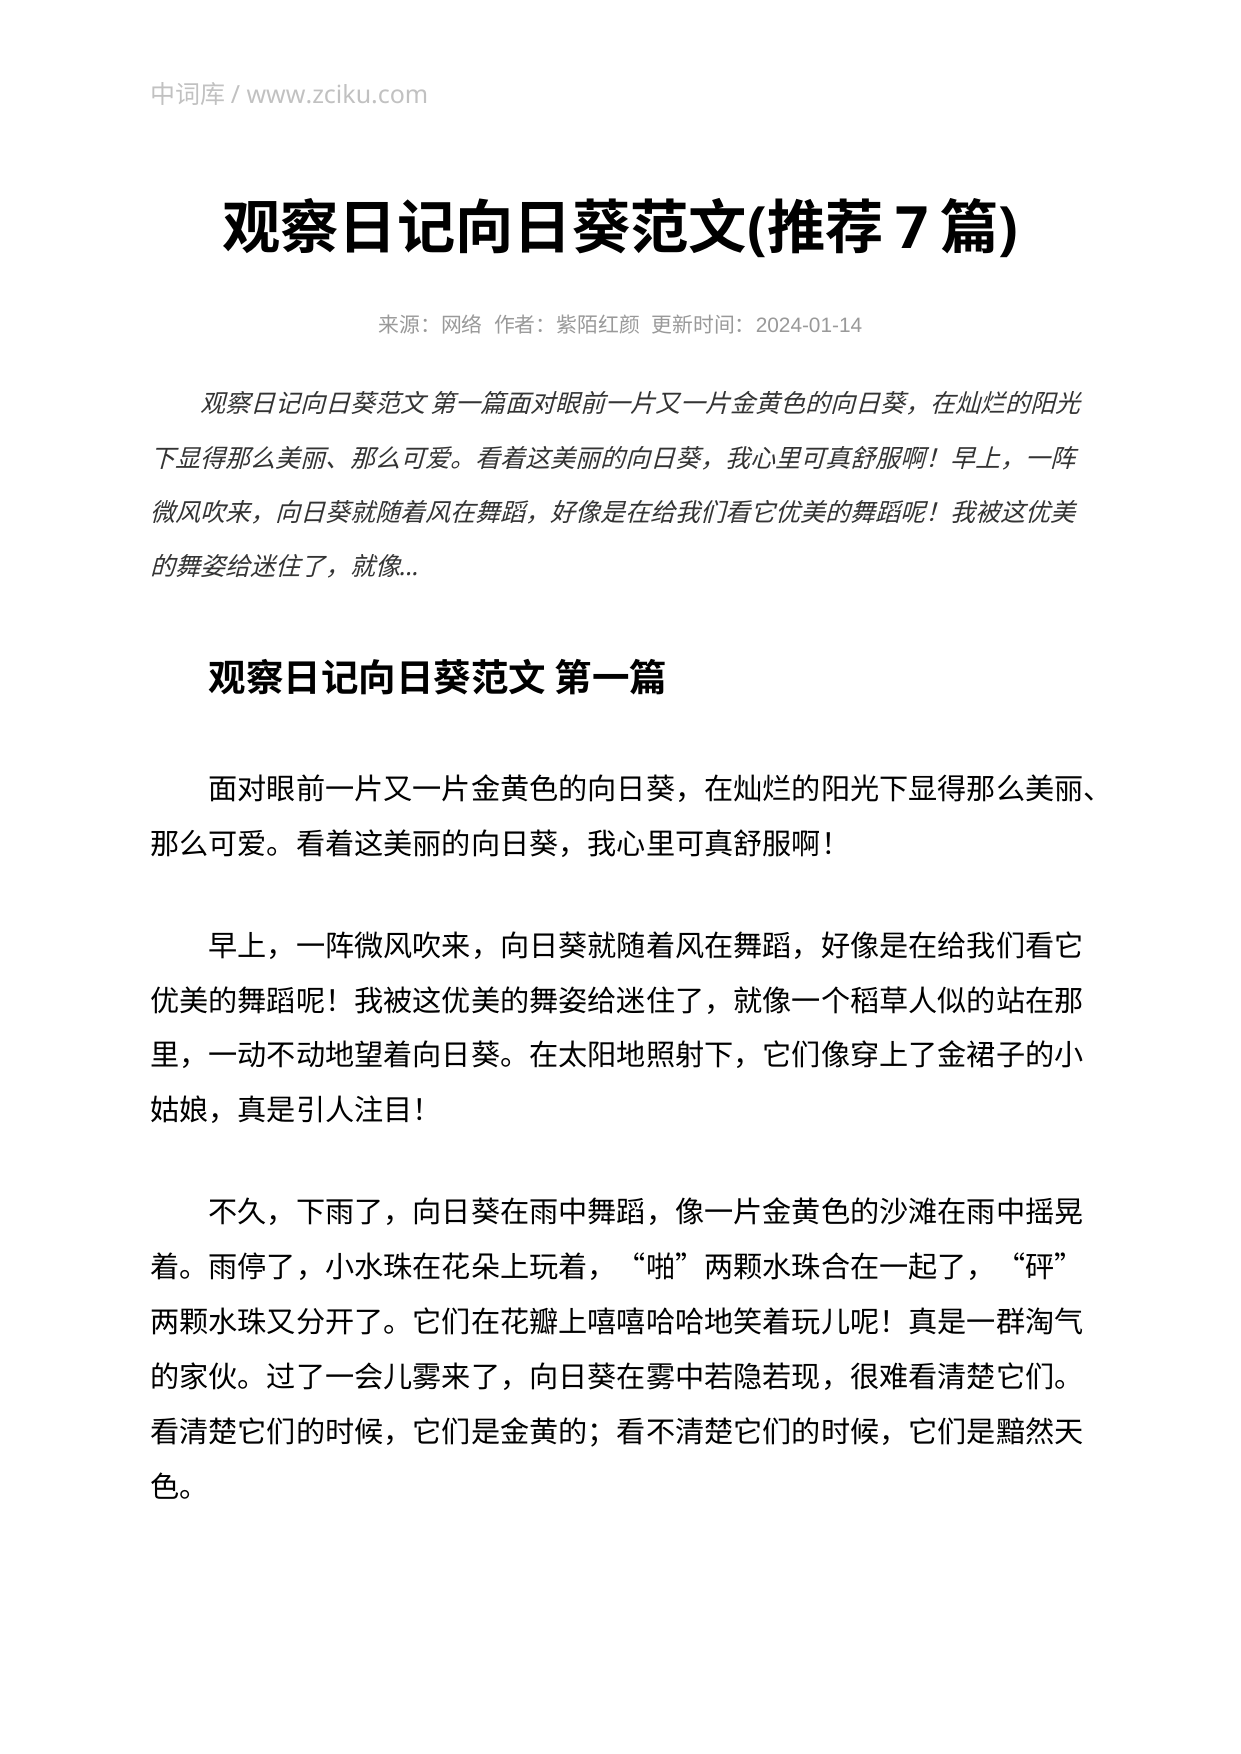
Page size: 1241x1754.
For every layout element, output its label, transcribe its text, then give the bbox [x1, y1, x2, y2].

text 观察日记向日葵范文 第一篇面对眼前一片又一片金黄色的向日葵，在灿烂的阳光下显得那么美丽、那么可爱。看着这美丽的向日葵，我心里可真舒服啊！早上，一阵微风吹来，向日葵就随着风在舞蹈，好像是在给我们看它优美的舞蹈呢！我被这优美的舞姿给迷住了，就像... [150, 384, 1090, 583]
text 来源：网络 作者：紫陌红颜 更新时间：2024-01-14 [150, 313, 1090, 337]
text 不久，下雨了，向日葵在雨中舞蹈，像一片金黄色的沙滩在雨中摇晃着。雨停了，小水珠在花朵上玩着，“啪”两颗水珠合在一起了，“砰”两颗水珠又分开了。它们在花瓣上嘻嘻哈哈地笑着玩儿呢！真是一群淘气的家伙。过了一会儿雾来了，向日葵在雾中若隐若现，很难看清楚它们。看清楚它们的时候，它们是金黄的；看不清楚它们的时候，它们是黯然天色。 [150, 1189, 1090, 1505]
subtitle 观察日记向日葵范文(推荐7篇) [150, 181, 1090, 266]
text 观察日记向日葵范文 第一篇 [150, 648, 1090, 702]
text 早上，一阵微风吹来，向日葵就随着风在舞蹈，好像是在给我们看它优美的舞蹈呢！我被这优美的舞姿给迷住了，就像一个稻草人似的站在那里，一动不动地望着向日葵。在太阳地照射下，它们像穿上了金裙子的小姑娘，真是引人注目！ [150, 922, 1090, 1129]
text 面对眼前一片又一片金黄色的向日葵，在灿烂的阳光下显得那么美丽、那么可爱。看着这美丽的向日葵，我心里可真舒服啊！ [150, 766, 1090, 863]
